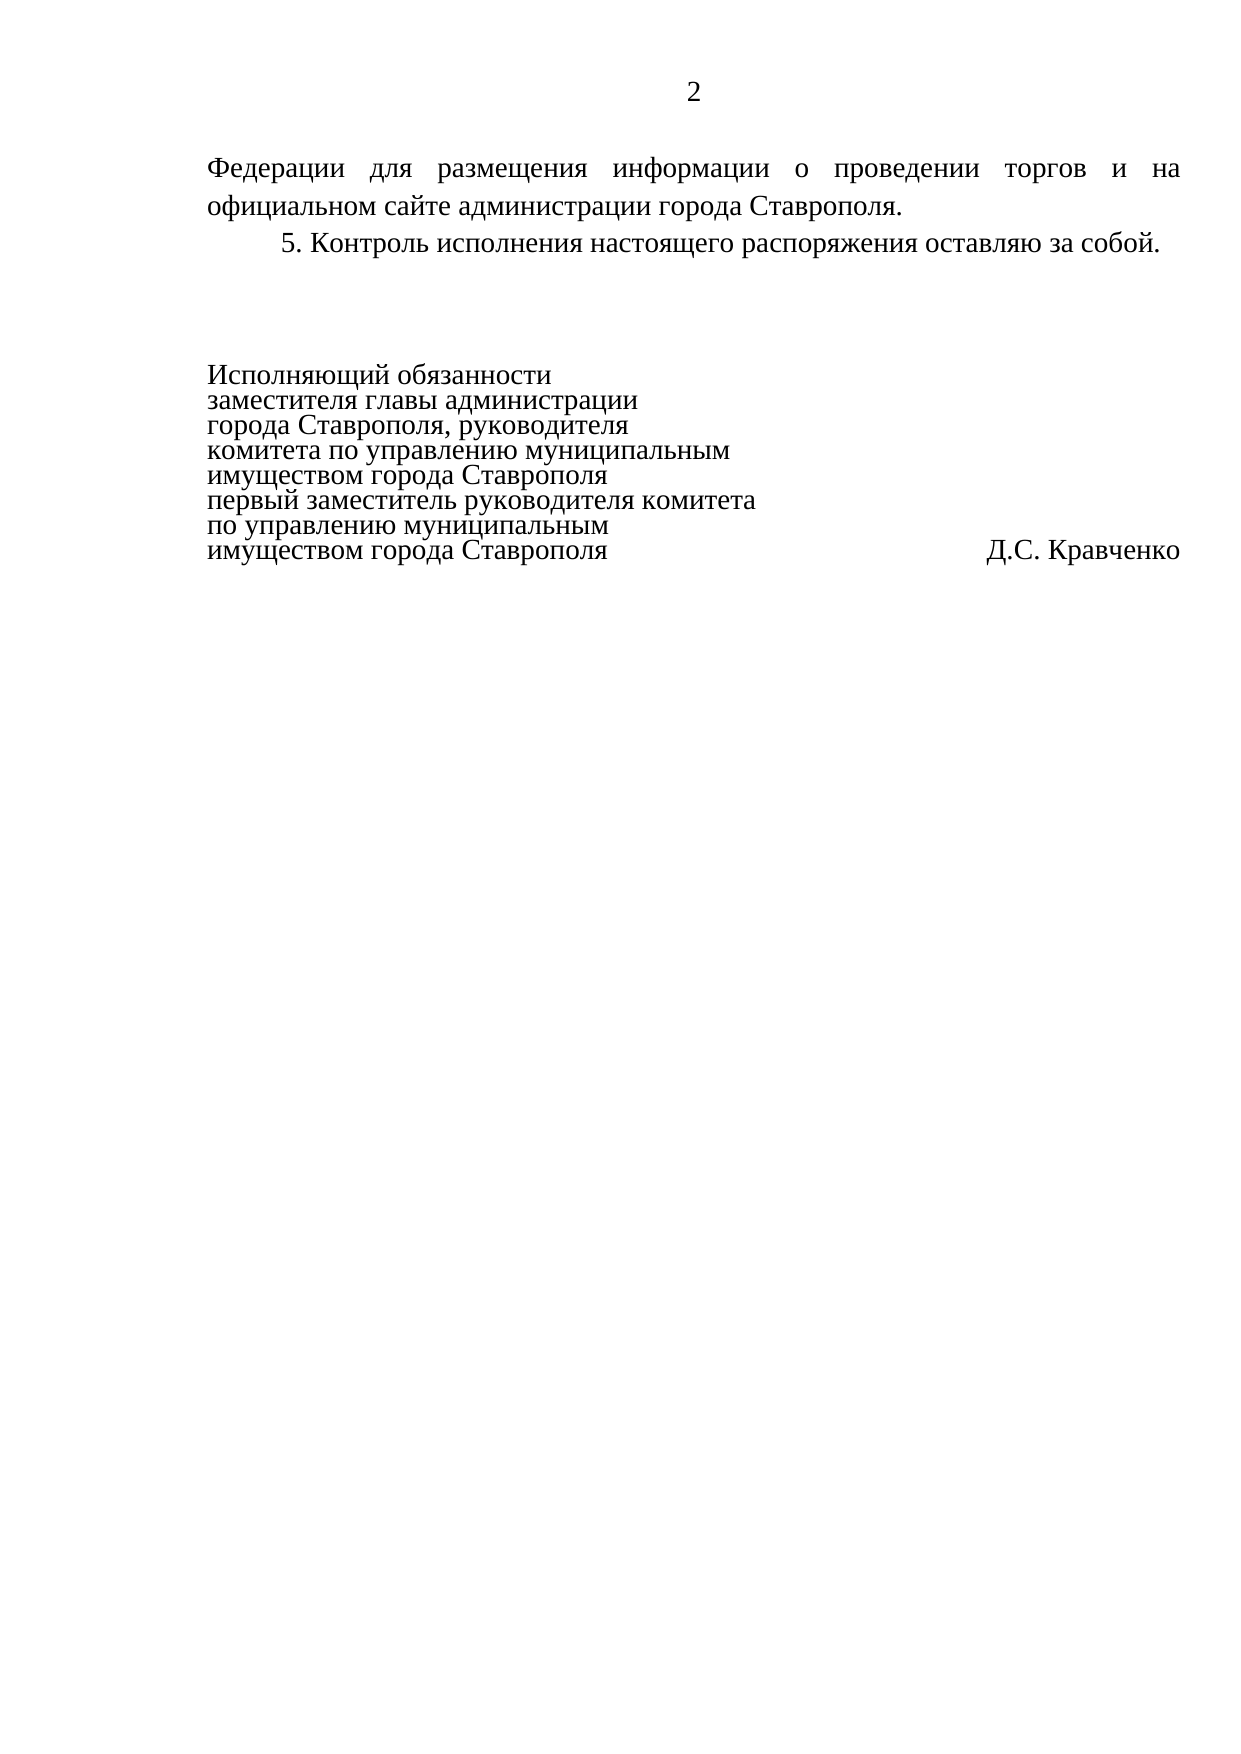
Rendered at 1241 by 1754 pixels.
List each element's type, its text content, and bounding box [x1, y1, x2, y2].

text по управлению муниципальным [207, 514, 1181, 539]
text заместителя главы администрации [207, 389, 1181, 414]
text комитета по управлению муниципальным [207, 439, 1181, 464]
text первый заместитель руководителя комитета [207, 489, 1181, 514]
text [207, 148, 1181, 223]
text имуществом города Ставрополя Д.С. Кравченко [207, 539, 1181, 564]
text имуществом города Ставрополя [207, 464, 1181, 489]
text 5. Контроль исполнения настоящего распоряжения оставляю за собой. [207, 223, 1181, 260]
text города Ставрополя, руководителя [207, 414, 1181, 439]
text Исполняющий обязанности [207, 364, 1181, 389]
